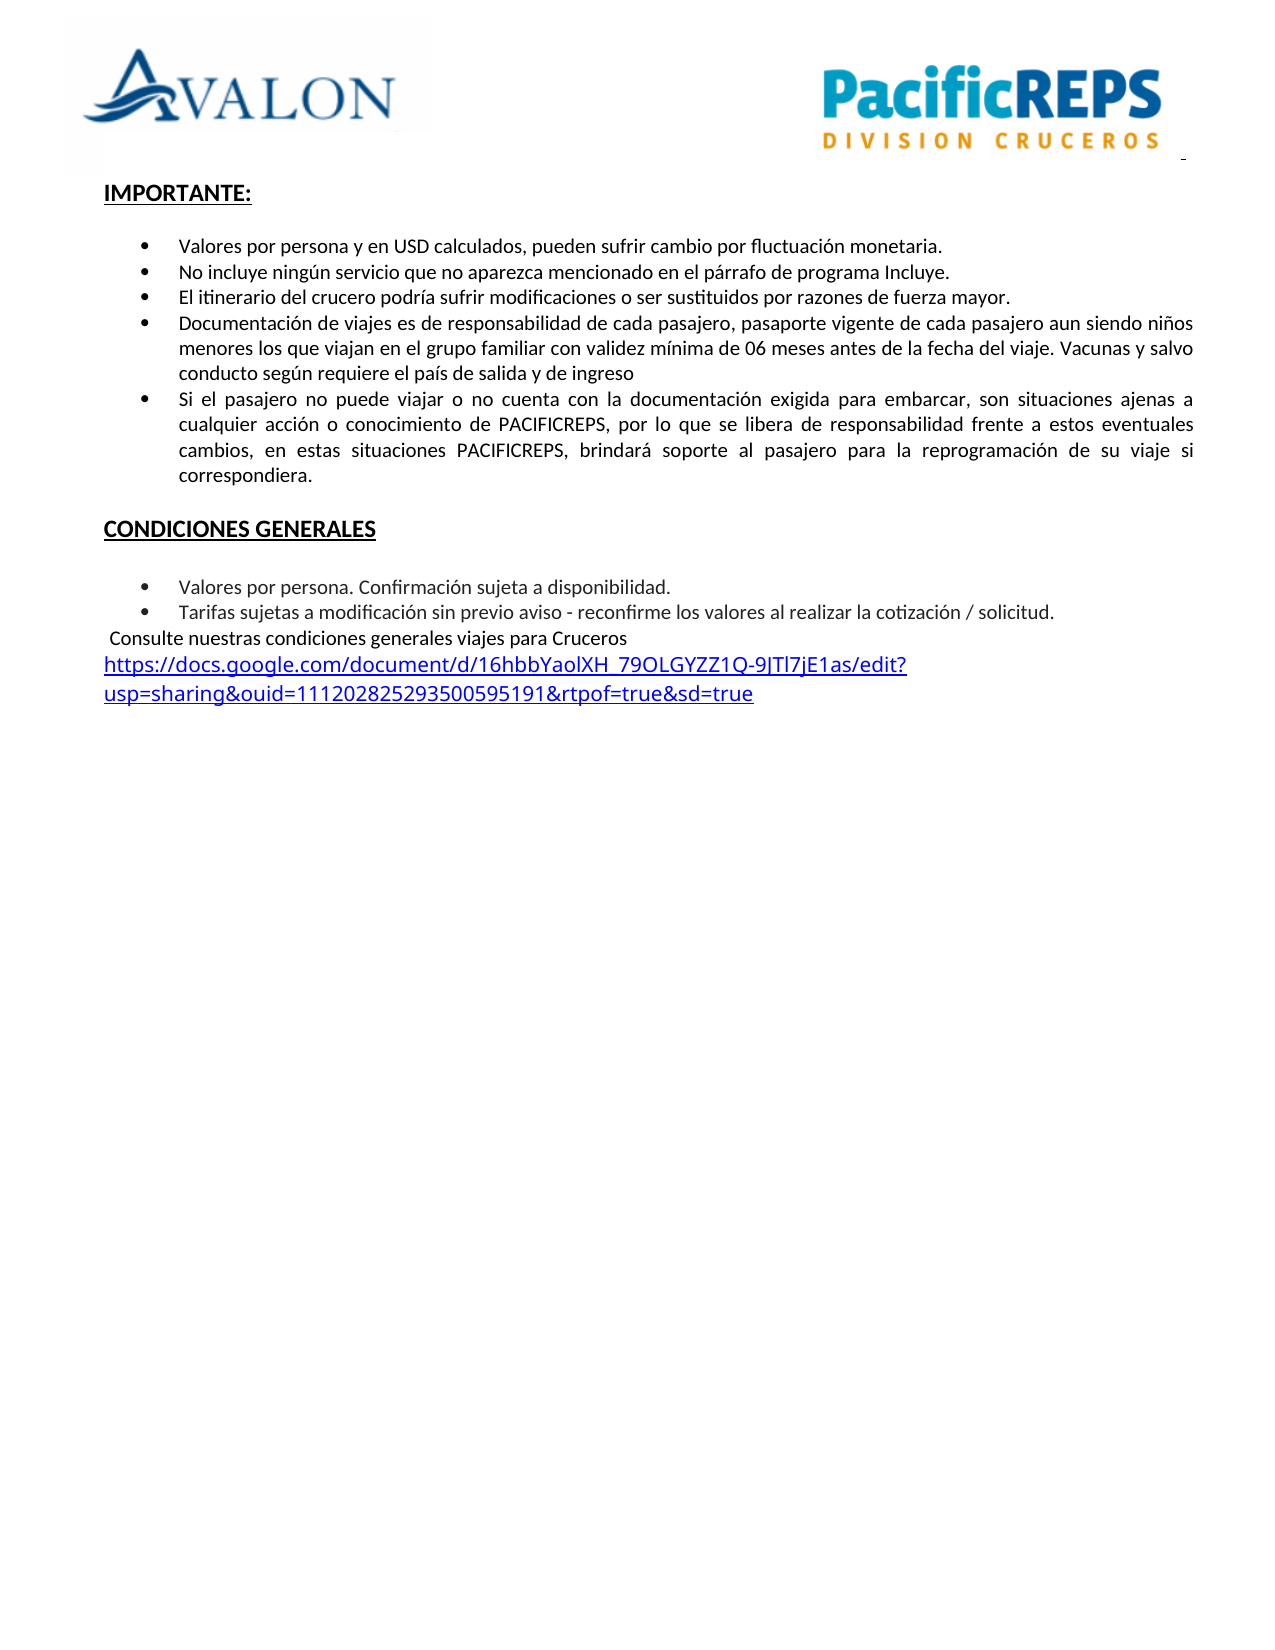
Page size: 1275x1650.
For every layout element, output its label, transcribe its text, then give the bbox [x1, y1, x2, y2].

list Si el pasajero no puede viajar o no cuenta con la documentación exigida para embarcar, son situaciones ajenas a cualquier acción o conocimiento de PACIFICREPS, por lo que se libera de responsabilidad frente a estos eventuales cambios, en estas situaciones PACIFICREPS, brindará soporte al pasajero para la reprogramación de su viaje si correspondiera. [141, 386, 1196, 488]
text Consulte nuestras condiciones generales viajes para Cruceros [103, 625, 1196, 650]
text https://docs.google.com/document/d/16hbbYaolXH_79OLGYZZ1Q-9JTl7jE1as/edit?usp=sharing&ouid=111202825293500595191&rtpof=true&sd=true [103, 650, 1196, 707]
list Valores por persona y en USD calculados, pueden sufrir cambio por fluctuación monetaria. [141, 233, 1196, 259]
text IMPORTANTE: [103, 132, 1196, 208]
text CONDICIONES GENERALES [103, 513, 1196, 543]
list Valores por persona. Confirmación sujeta a disponibilidad. [141, 574, 1196, 599]
picture [62, 17, 434, 178]
list El itinerario del crucero podría sufrir modificaciones o ser sustituidos por razones de fuerza mayor. [141, 284, 1196, 310]
list No incluye ningún servicio que no aparezca mencionado en el párrafo de programa Incluye. [141, 259, 1196, 284]
list Tarifas sujetas a modificación sin previo aviso - reconfirme los valores al realizar la cotización / solicitud. [141, 599, 1196, 625]
list Documentación de viajes es de responsabilidad de cada pasajero, pasaporte vigente de cada pasajero aun siendo niños menores los que viajan en el grupo familiar con validez mínima de 06 meses antes de la fecha del viaje. Vacunas y salvo conducto según requiere el país de salida y de ingreso [141, 310, 1196, 386]
picture [819, 62, 1166, 149]
